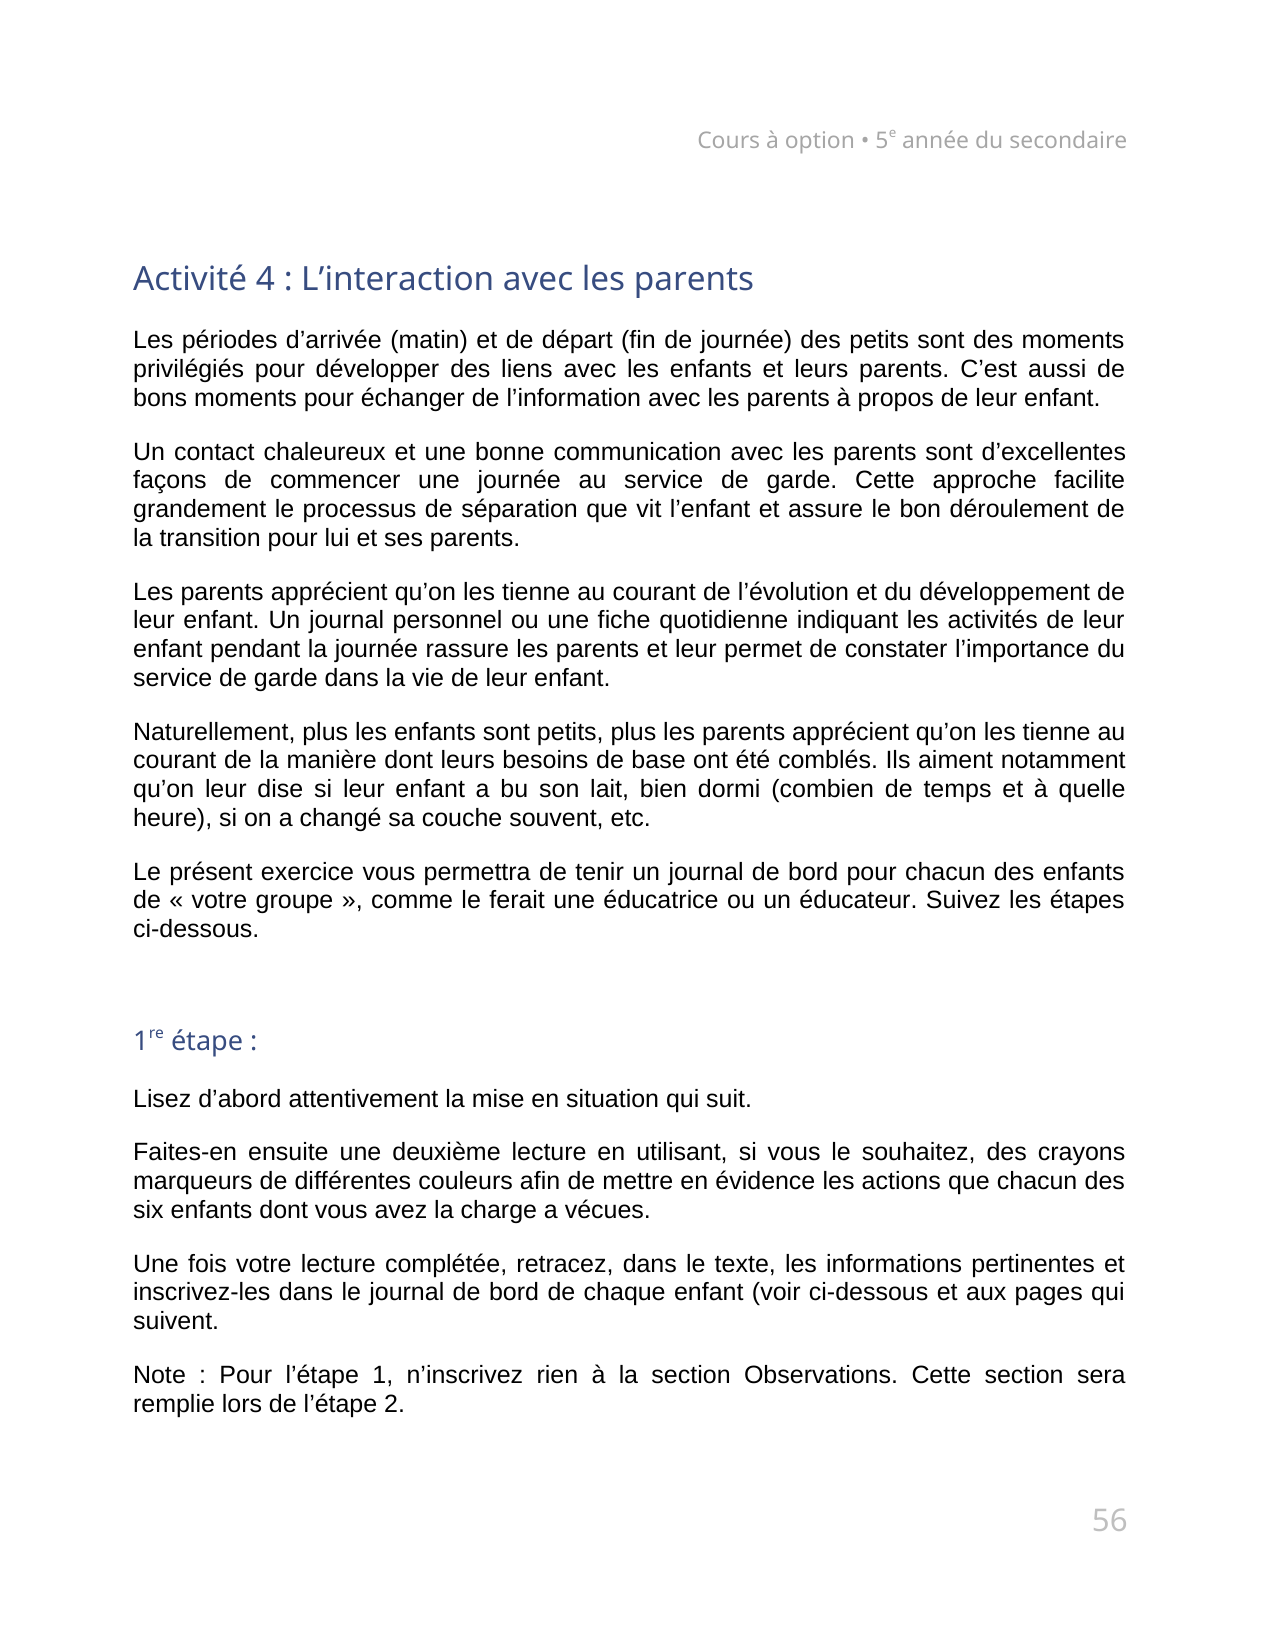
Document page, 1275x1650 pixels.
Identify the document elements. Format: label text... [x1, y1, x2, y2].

text Naturellement, plus les enfants sont petits, plus les parents apprécient qu’on les tienne au courant de la manière dont leurs besoins de base ont été comblés. Ils aiment notamment qu’on leur dise si leur enfant a bu son lait, bien dormi (combien de temps et à quelle heure), si on a changé sa couche souvent, etc. [133, 717, 1127, 832]
text Les périodes d’arrivée (matin) et de départ (fin de journée) des petits sont des moments privilégiés pour développer des liens avec les enfants et leurs parents. C’est aussi de bons moments pour échanger de l’information avec les parents à propos de leur enfant. [133, 326, 1127, 412]
text Faites-en ensuite une deuxième lecture en utilisant, si vous le souhaitez, des crayons marqueurs de différentes couleurs afin de mettre en évidence les actions que chacun des six enfants dont vous avez la charge a vécues. [133, 1137, 1127, 1224]
text Les parents apprécient qu’on les tienne au courant de l’évolution et du développement de leur enfant. Un journal personnel ou une fiche quotidienne indiquant les activités de leur enfant pendant la journée rassure les parents et leur permet de constater l’importance du service de garde dans la vie de leur enfant. [133, 577, 1127, 692]
text Lisez d’abord attentivement la mise en situation qui suit. [133, 1084, 1127, 1112]
subtitle Activité 4 : L’interaction avec les parents [133, 255, 1127, 301]
text Note : Pour l’étape 1, n’inscrivez rien à la section Observations. Cette section sera remplie lors de l’étape 2. [133, 1360, 1127, 1417]
text Une fois votre lecture complétée, retracez, dans le texte, les informations pertinentes et inscrivez-les dans le journal de bord de chaque enfant (voir ci-dessous et aux pages qui suivent. [133, 1249, 1127, 1335]
text Un contact chaleureux et une bonne communication avec les parents sont d’excellentes façons de commencer une journée au service de garde. Cette approche facilite grandement le processus de séparation que vit l’enfant et assure le bon déroulement de la transition pour lui et ses parents. [133, 437, 1127, 552]
subtitle 1re étape : [133, 1022, 1127, 1059]
text Le présent exercice vous permettra de tenir un journal de bord pour chacun des enfants de « votre groupe », comme le ferait une éducatrice ou un éducateur. Suivez les étapes ci-dessous. [133, 857, 1127, 943]
